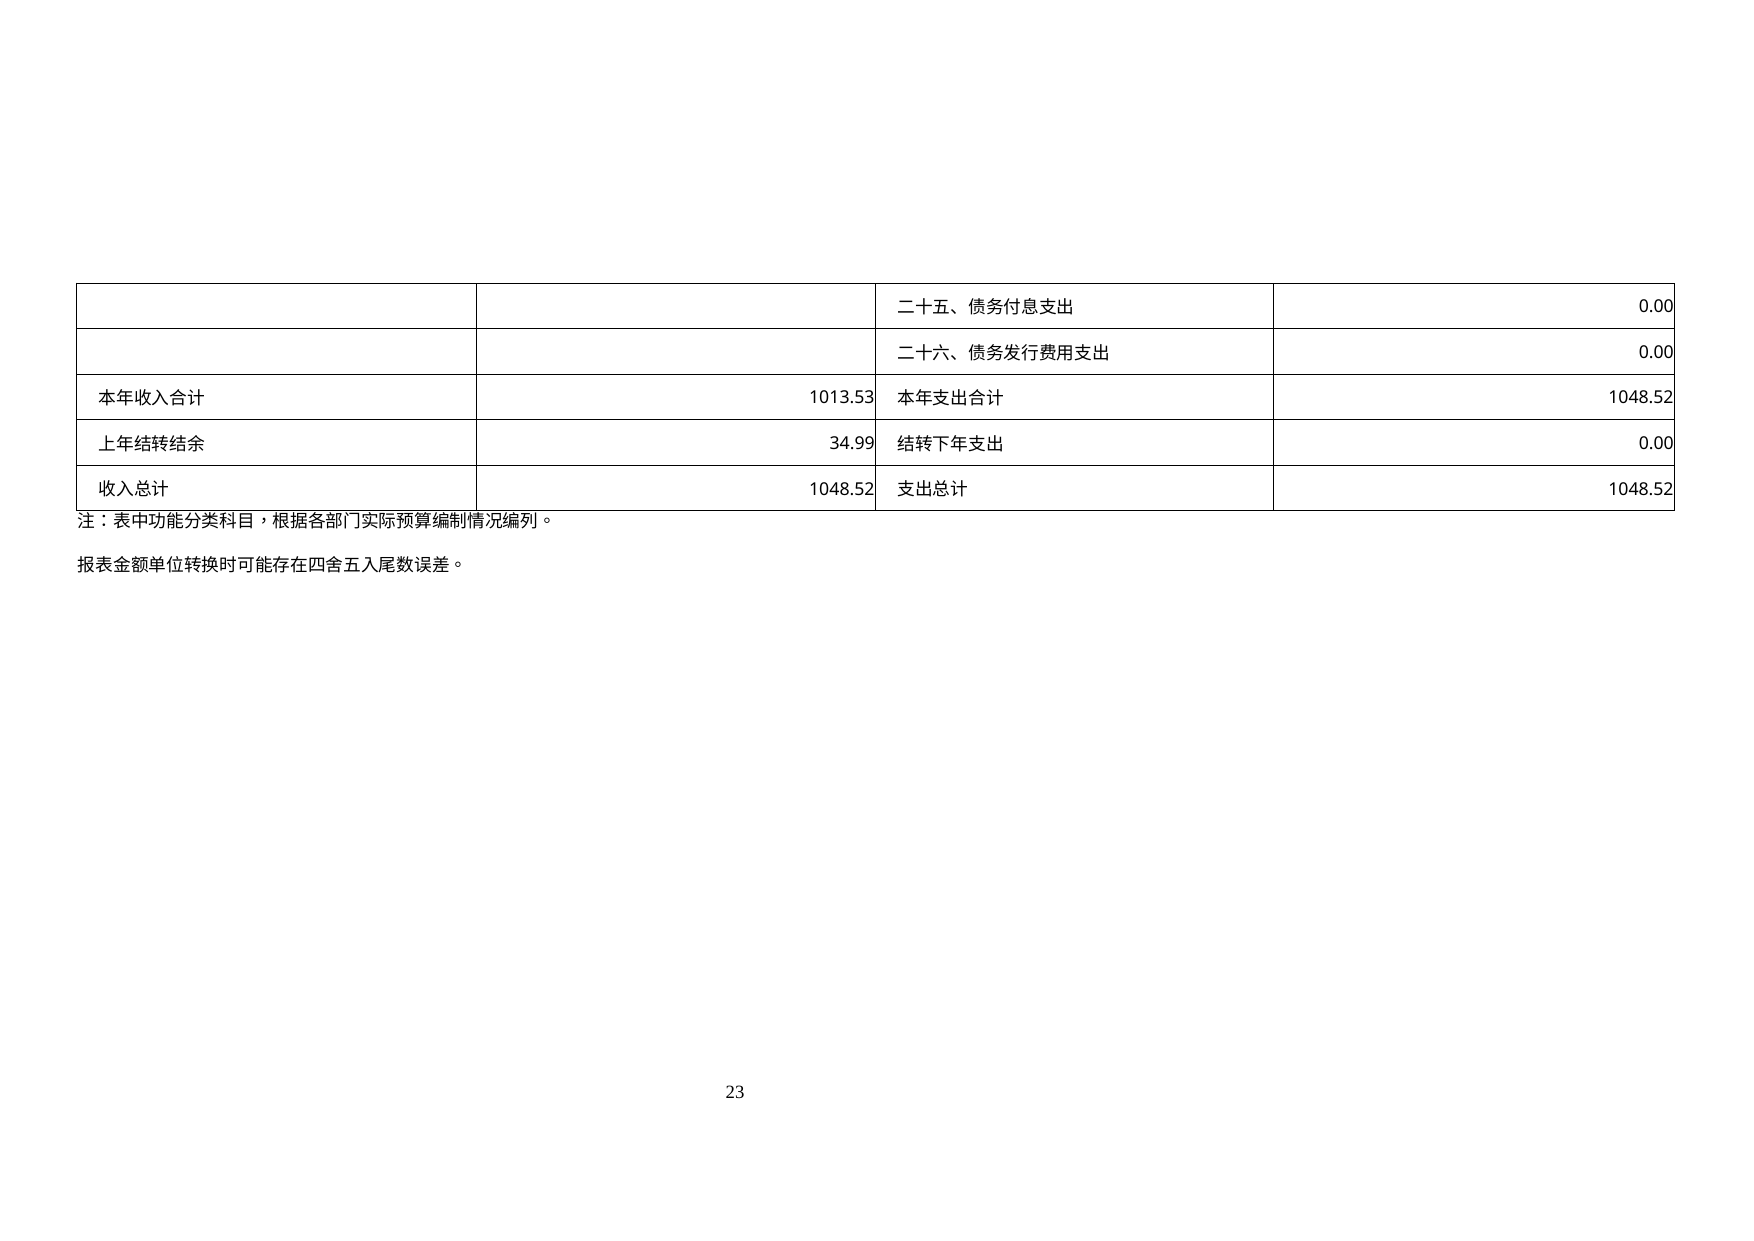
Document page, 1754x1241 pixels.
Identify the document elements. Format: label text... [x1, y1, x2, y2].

table_cell 注：表中功能分类科目，根据各部门实际预算编制情况编列。 [77, 511, 1675, 547]
table_cell 二十六、债务发行费用支出 [876, 329, 1273, 374]
table_cell 1048.52 [1274, 375, 1674, 419]
table_cell 收入总计 [77, 466, 476, 510]
table_cell 二十五、债务付息支出 [876, 284, 1273, 328]
table_cell 本年收入合计 [77, 375, 476, 419]
table_cell [477, 329, 875, 374]
table_cell [477, 284, 875, 328]
table_cell [77, 284, 476, 328]
table_cell 0.00 [1274, 284, 1674, 328]
table_cell 0.00 [1274, 329, 1674, 374]
table_cell 结转下年支出 [876, 420, 1273, 465]
table_cell 34.99 [477, 420, 875, 465]
table_cell 1048.52 [1274, 466, 1674, 510]
table_cell 1013.53 [477, 375, 875, 419]
table_cell 本年支出合计 [876, 375, 1273, 419]
table_cell 报表金额单位转换时可能存在四舍五入尾数误差。 [77, 547, 1675, 576]
table_cell [77, 329, 476, 374]
table_cell 0.00 [1274, 420, 1674, 465]
table_cell 1048.52 [477, 466, 875, 510]
table_cell 支出总计 [876, 466, 1273, 510]
table_cell 上年结转结余 [77, 420, 476, 465]
